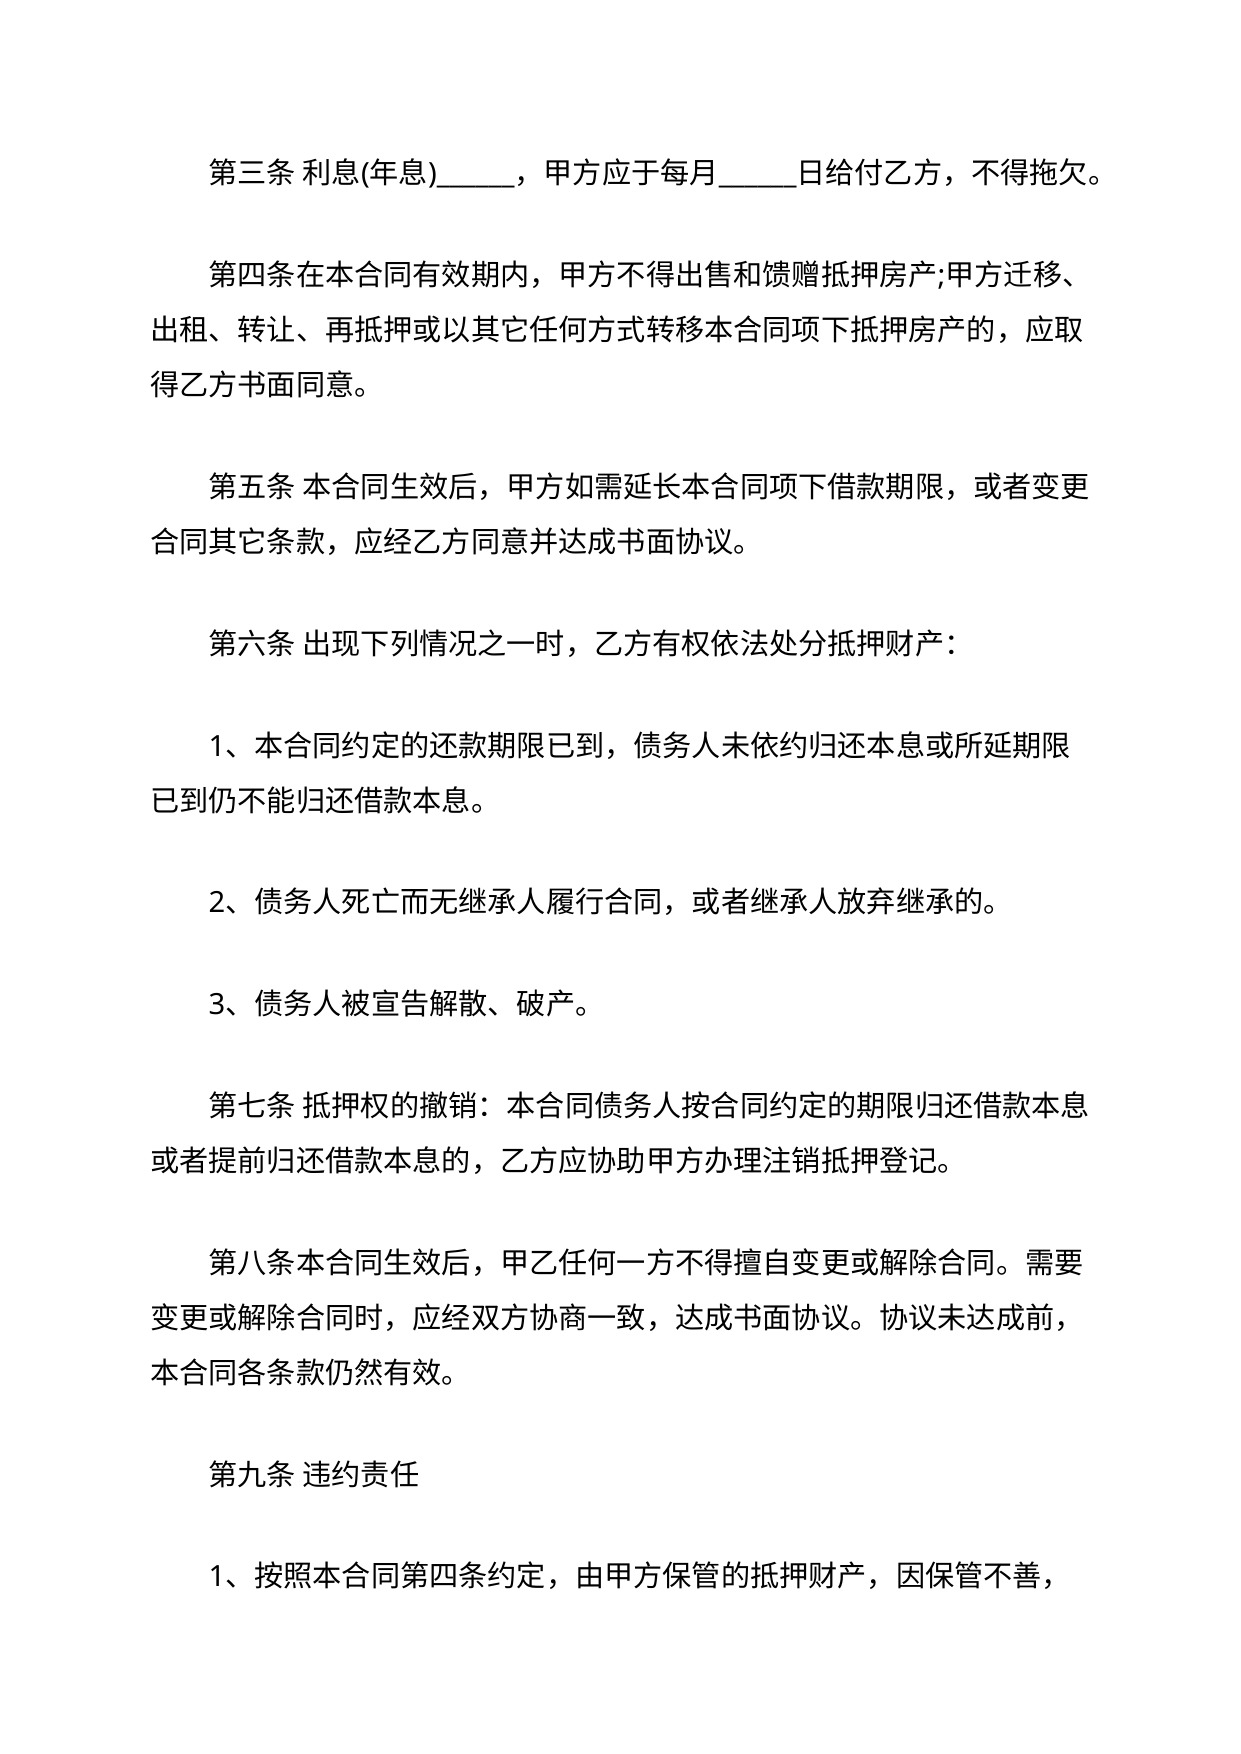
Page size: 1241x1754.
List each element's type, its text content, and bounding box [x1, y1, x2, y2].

text 3、债务人被宣告解散、破产。 [150, 981, 1090, 1023]
text 第三条 利息(年息)______，甲方应于每月______日给付乙方，不得拖欠。 [150, 150, 1090, 192]
text 1、本合同约定的还款期限已到，债务人未依约归还本息或所延期限已到仍不能归还借款本息。 [150, 722, 1090, 819]
text 第六条 出现下列情况之一时，乙方有权依法处分抵押财产： [150, 620, 1090, 663]
text 第七条 抵押权的撤销：本合同债务人按合同约定的期限归还借款本息或者提前归还借款本息的，乙方应协助甲方办理注销抵押登记。 [150, 1083, 1090, 1180]
text 第四条在本合同有效期内，甲方不得出售和馈赠抵押房产;甲方迁移、出租、转让、再抵押或以其它任何方式转移本合同项下抵押房产的，应取得乙方书面同意。 [150, 252, 1090, 404]
text 第九条 违约责任 [150, 1451, 1090, 1493]
text 2、债务人死亡而无继承人履行合同，或者继承人放弃继承的。 [150, 879, 1090, 921]
text 第五条 本合同生效后，甲方如需延长本合同项下借款期限，或者变更合同其它条款，应经乙方同意并达成书面协议。 [150, 464, 1090, 561]
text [150, 1553, 1090, 1595]
text 第八条本合同生效后，甲乙任何一方不得擅自变更或解除合同。需要变更或解除合同时，应经双方协商一致，达成书面协议。协议未达成前，本合同各条款仍然有效。 [150, 1239, 1090, 1392]
